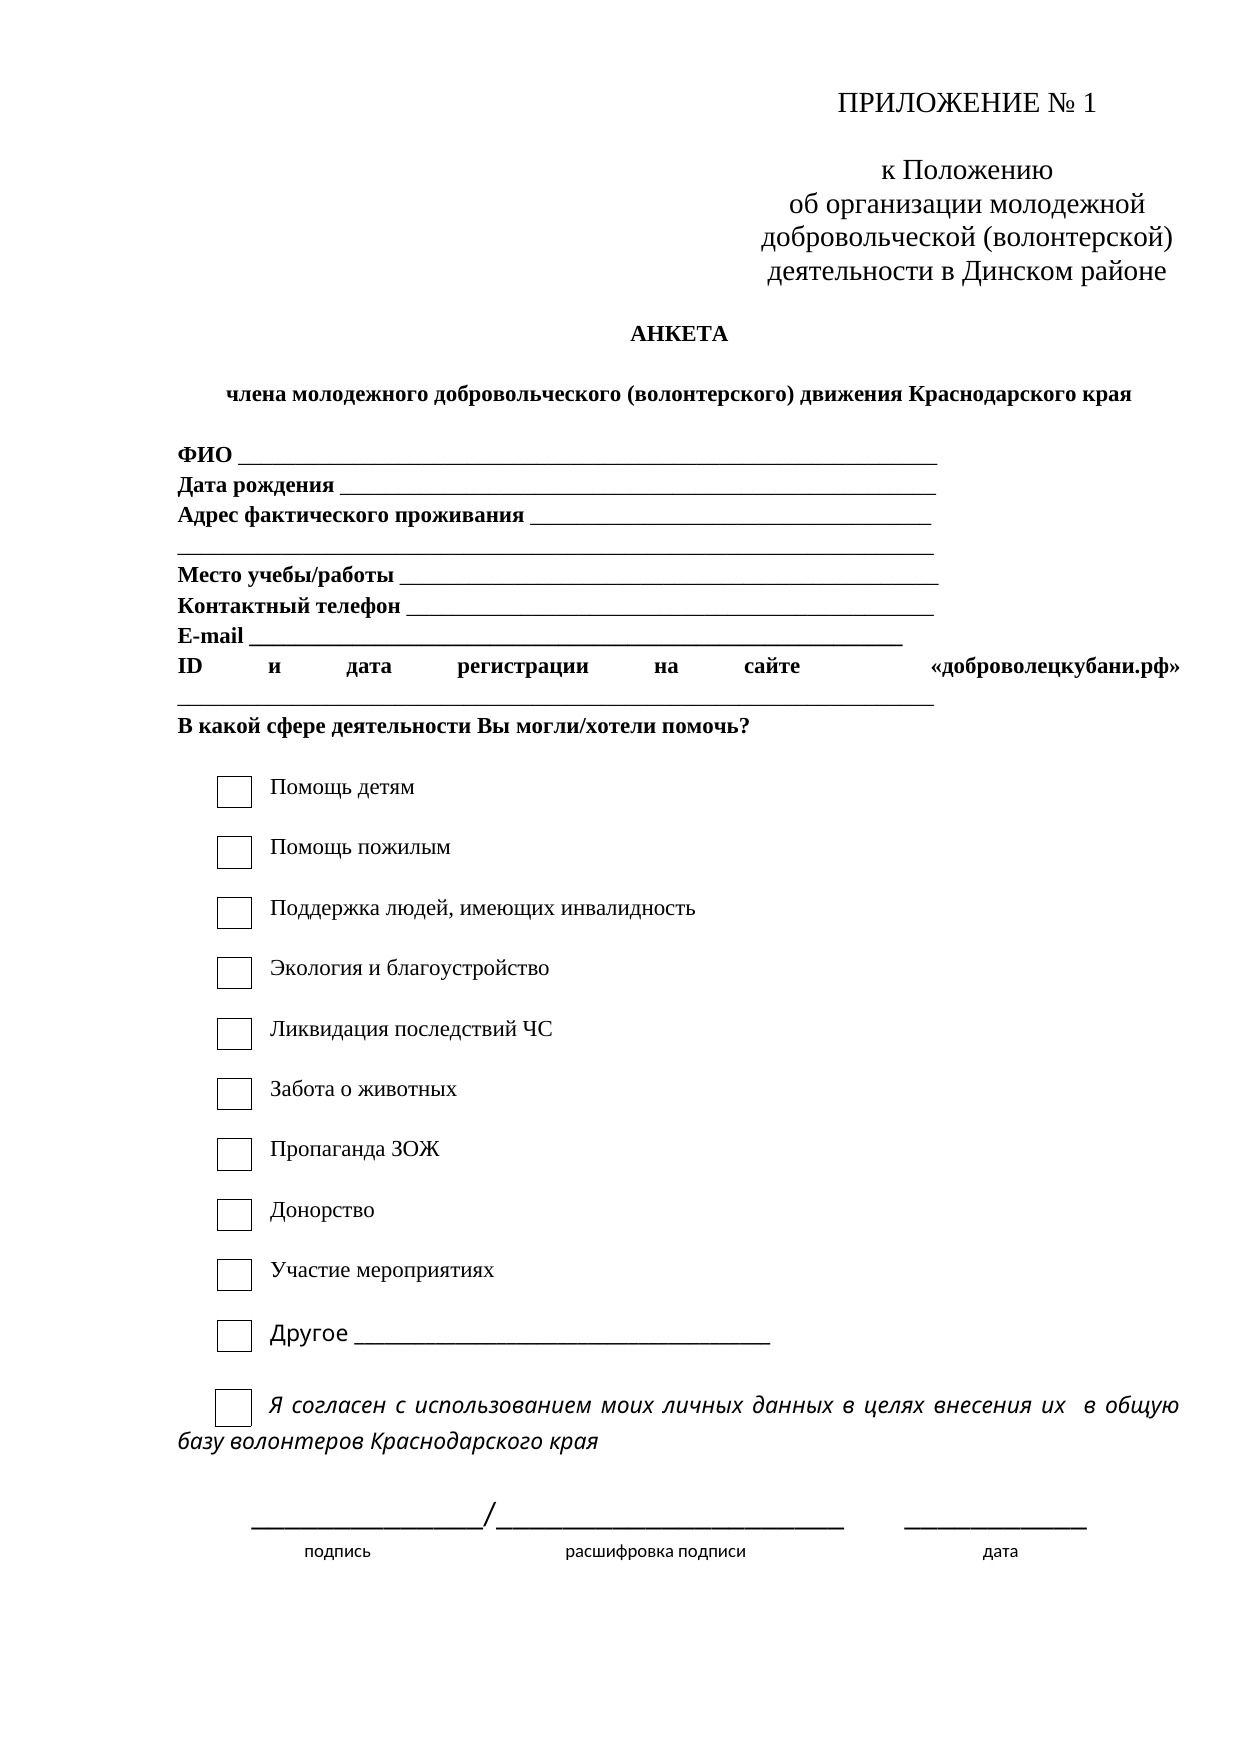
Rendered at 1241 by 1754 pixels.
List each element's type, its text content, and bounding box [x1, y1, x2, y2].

text АНКЕТА [177, 320, 1181, 346]
table_header [218, 898, 251, 928]
text подпись расшифровка подписи дата [177, 1539, 1181, 1562]
table_header [218, 777, 251, 807]
text ФИО _____________________________________________________________ [177, 441, 1181, 467]
table_header [218, 1200, 251, 1230]
text Донорство [177, 1196, 1181, 1222]
table_header [218, 1079, 251, 1109]
text Ликвидация последствий ЧС [177, 1015, 1181, 1041]
text Забота о животных [177, 1075, 1181, 1101]
table_header [218, 1321, 251, 1351]
text Контактный телефон ______________________________________________ [177, 592, 1181, 618]
text Экология и благоустройство [177, 954, 1181, 981]
text Я согласен с использованием моих личных данных в целях внесения их в общую базу волонтеров Краснодарского края [177, 1389, 1181, 1456]
table_header [218, 958, 251, 988]
table_header [218, 837, 251, 867]
text В какой сфере деятельности Вы могли/хотели помочь? [177, 713, 1181, 739]
text Участие мероприятиях [177, 1256, 1181, 1283]
text Пропаганда ЗОЖ [177, 1136, 1181, 1162]
text Помощь детям [177, 773, 1181, 799]
text ПРИЛОЖЕНИЕ № 1 [753, 85, 1181, 119]
text деятельности в Динском районе [753, 253, 1181, 286]
table_header [218, 1139, 251, 1169]
text Адрес фактического проживания ___________________________________ [177, 501, 1181, 527]
text Поддержка людей, имеющих инвалидность [177, 894, 1181, 920]
text Дата рождения ____________________________________________________ [177, 471, 1181, 497]
text ID и дата регистрации на сайте «доброволецкубани.рф» __________________________________________________________________ [177, 652, 1181, 709]
text об организации молодежной добровольческой (волонтерской) [753, 186, 1181, 253]
text члена молодежного добровольческого (волонтерского) движения Краснодарского края [177, 380, 1181, 407]
text E-mail _________________________________________________________ [177, 622, 1181, 648]
text __________________________________________________________________ [177, 531, 1181, 558]
text к Положению [753, 152, 1181, 186]
text Другое _________________________________________ [177, 1317, 1181, 1348]
text Место учебы/работы _______________________________________________ [177, 562, 1181, 588]
text Помощь пожилым [177, 833, 1181, 860]
table_header [218, 1019, 251, 1049]
table_header [218, 1260, 251, 1290]
text ______________/_____________________ ___________ [177, 1493, 1181, 1533]
